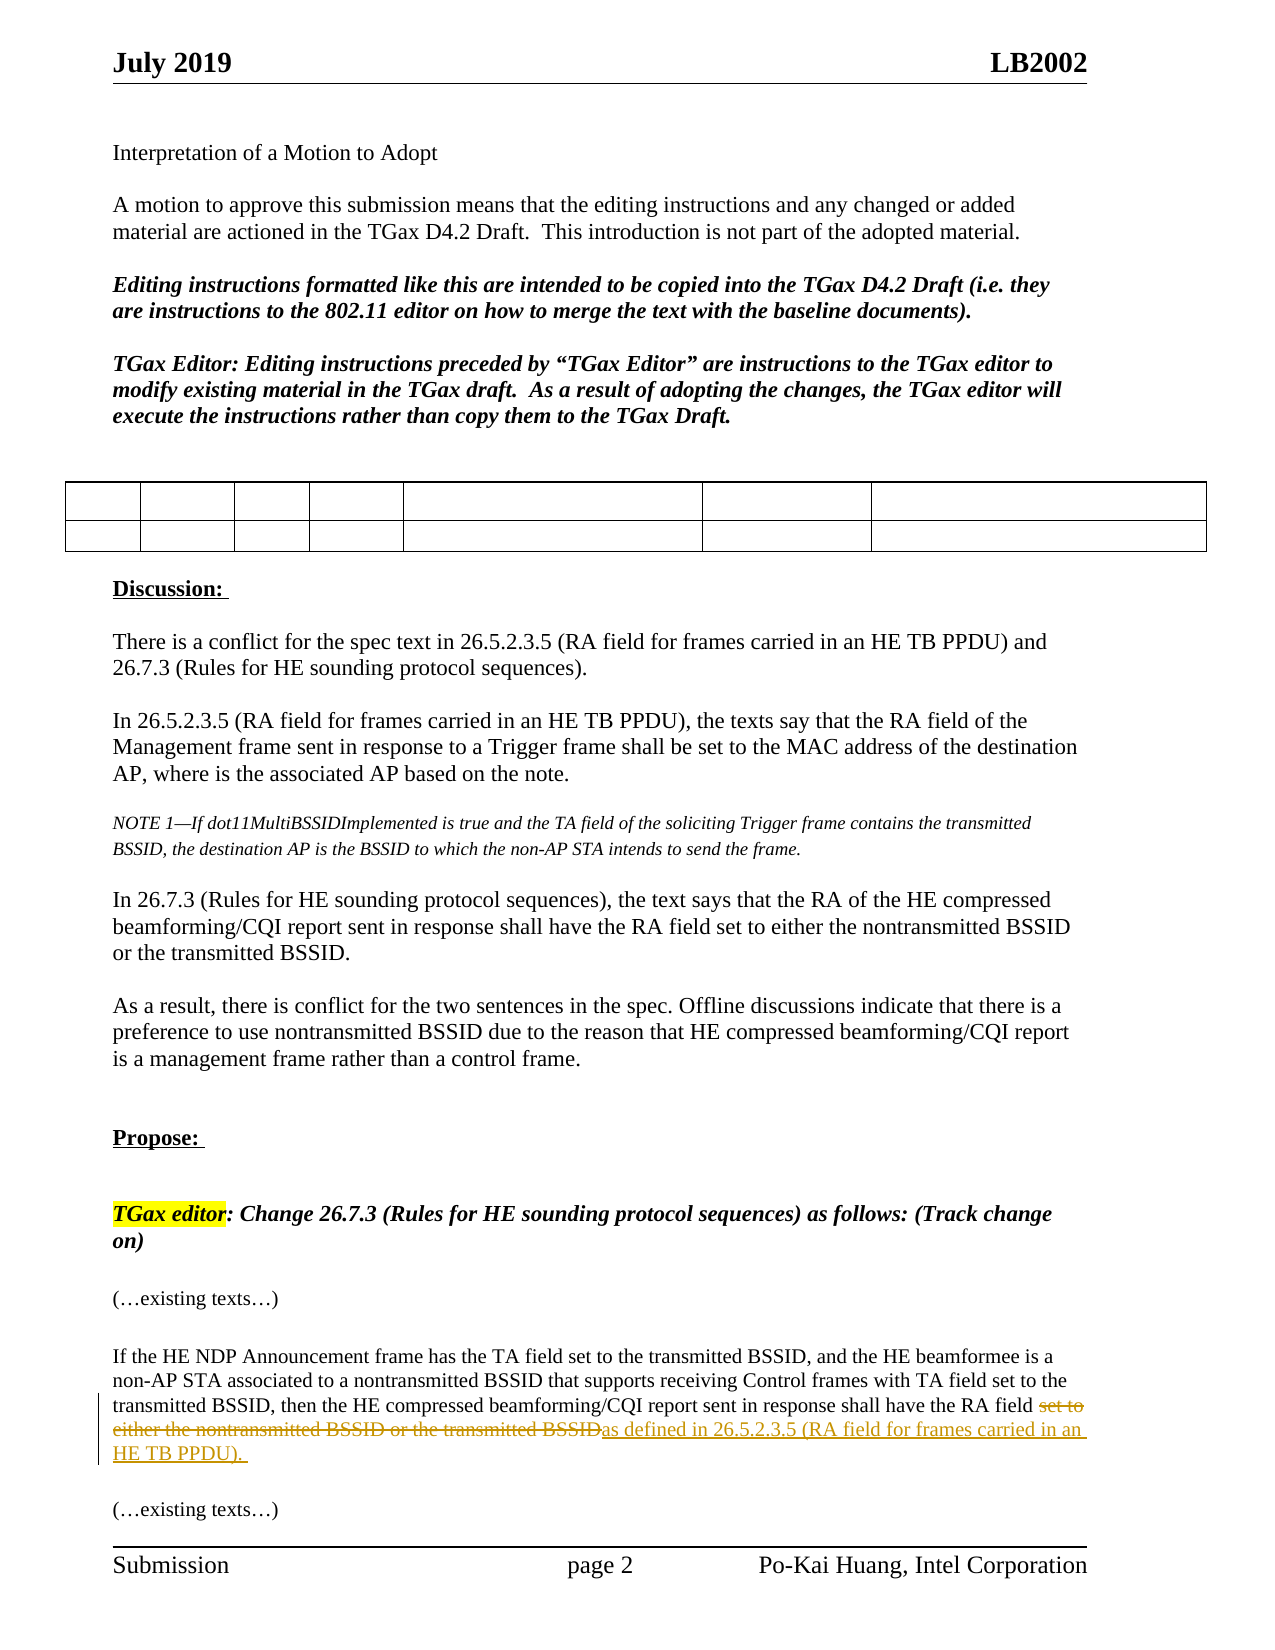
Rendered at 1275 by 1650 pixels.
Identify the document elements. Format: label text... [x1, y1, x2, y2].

table_header [235, 483, 309, 520]
text Propose: [112, 1124, 1087, 1150]
text TGax editor: Change 26.7.3 (Rules for HE sounding protocol sequences) as follows: (Track change on) [112, 1201, 1087, 1253]
table_header [872, 483, 1206, 520]
table_cell [703, 521, 871, 551]
table_header [310, 483, 403, 520]
text TGax Editor: Editing instructions preceded by “TGax Editor” are instructions to the TGax editor to modify existing material in the TGax draft. As a result of adopting the changes, the TGax editor will execute the instructions rather than copy them to the TGax Draft. [112, 350, 1087, 429]
table_cell [235, 521, 309, 551]
table_cell [141, 521, 234, 551]
text If the HE NDP Announcement frame has the TA field set to the transmitted BSSID, and the HE beamformee is a non-AP STA associated to a nontransmitted BSSID that supports receiving Control frames with TA field set to the transmitted BSSID, then the HE compressed beamforming/CQI report sent in response shall have the RA field [112, 1344, 1087, 1465]
table_header [66, 483, 140, 520]
table_cell [404, 521, 702, 551]
table_header [141, 483, 234, 520]
table_header [404, 483, 702, 520]
text As a result, there is conflict for the two sentences in the spec. Offline discussions indicate that there is a preference to use nontransmitted BSSID due to the reason that HE compressed beamforming/CQI report is a management frame rather than a control frame. [112, 992, 1087, 1071]
text Discussion: [112, 575, 1087, 601]
text In 26.7.3 (Rules for HE sounding protocol sequences), the text says that the RA of the HE compressed beamforming/CQI report sent in response shall have the RA field set to either the nontransmitted BSSID or the transmitted BSSID. [112, 887, 1087, 966]
table_cell [310, 521, 403, 551]
text (…existing texts…) [112, 1286, 1087, 1310]
table_cell [872, 521, 1206, 551]
text (…existing texts…) [112, 1497, 1087, 1521]
text In 26.5.2.3.5 (RA field for frames carried in an HE TB PPDU), the texts say that the RA field of the Management frame sent in response to a Trigger frame shall be set to the MAC address of the destination AP, where is the associated AP based on the note. [112, 707, 1087, 786]
text NOTE 1—If dot11MultiBSSIDImplemented is true and the TA field of the soliciting Trigger frame contains the transmitted BSSID, the destination AP is the BSSID to which the non-AP STA intends to send the frame. [112, 812, 1087, 860]
text There is a conflict for the spec text in 26.5.2.3.5 (RA field for frames carried in an HE TB PPDU) and 26.7.3 (Rules for HE sounding protocol sequences). [112, 628, 1087, 681]
text A motion to approve this submission means that the editing instructions and any changed or added material are actioned in the TGax D4.2 Draft. This introduction is not part of the adopted material. [112, 192, 1087, 244]
table_cell [66, 521, 140, 551]
text Editing instructions formatted like this are intended to be copied into the TGax D4.2 Draft (i.e. they are instructions to the 802.11 editor on how to merge the text with the baseline documents). [112, 271, 1087, 323]
text Interpretation of a Motion to Adopt [112, 139, 1087, 165]
table_header [703, 483, 871, 520]
